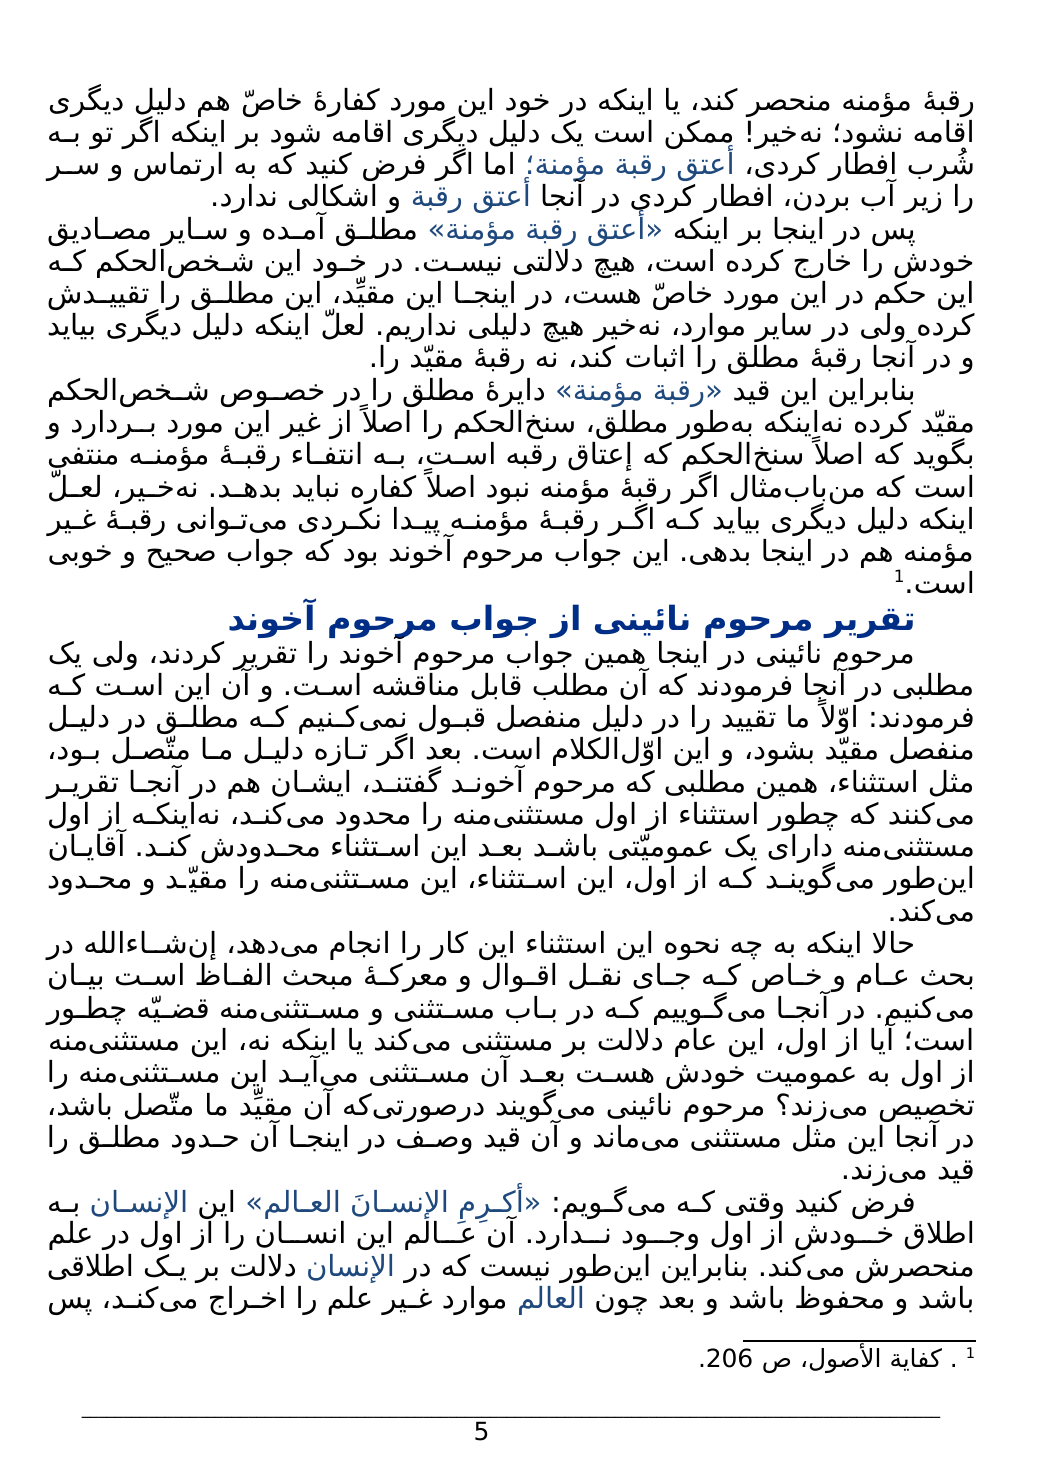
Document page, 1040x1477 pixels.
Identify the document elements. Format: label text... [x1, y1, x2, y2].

subtitle تقریر مرحوم نائینی از جواب مرحوم آخوند [106, 601, 916, 638]
text پس در اینجا بر اینکه «أعتق رقبة مؤمنة» مطلق آمده و سایر مصادیق خودش را خارج کرده است، هیچ دلالتی نیست. در خود این شخص‌الحکم که این حکم در این مورد خاصّ هست، در اینجا این مقیِّد، این مطلق را تقییدش کرده ولی در سایر موارد، نه‌خیر هیچ دلیلی نداریم. لعلّ اینکه دلیل دیگری بیاید و در آنجا رقبۀ مطلق را اثبات کند، نه رقبۀ مقیّد را. [47, 213, 975, 375]
text بنابراین این قید «رقبة مؤمنة» دایرۀ مطلق را در خصوص شخص‌الحکم مقیّد کرده نه‌اینکه به‌طور مطلق، سنخ‌الحکم را اصلاً از غیر این مورد بردارد و بگوید که اصلاً سنخ‌الحکم که إعتاق رقبه است، به انتفاء رقبۀ مؤمنه منتفی است که من‌باب‌مثال اگر رقبۀ مؤمنه نبود اصلاً کفاره نباید بدهد. نه‌خیر، لعلّ اینکه دلیل دیگری بیاید که اگر رقبۀ مؤمنه پیدا نکردی می‌توانی رقبۀ غیر مؤمنه هم در اینجا بدهی. این جواب مرحوم آخوند بود که جواب صحیح و خوبی است. [47, 375, 975, 601]
text مرحوم نائینی در اینجا همین جواب مرحوم آخوند را تقریر کردند، ولی یک مطلبی در آنجا فرمودند که آن مطلب قابل مناقشه است. و آن این است که فرمودند: اوّلاً ما تقیید را در دلیل منفصل قبول نمی‌کنیم که مطلق در دلیل منفصل مقیّد بشود، و این اوّل‌الکلام است. بعد اگر تازه دلیل ما متّصل بود، مثل استثناء، همین مطلبی که مرحوم آخوند گفتند، ایشان هم در آنجا تقریر می‌کنند که چطور استثناء از اول مستثنی‌منه را محدود می‌کند، نه‌اینکه از اول مستثنی‌منه دارای یک عمومیّتی باشد بعد این استثناء محدودش کند. آقایان این‌طور می‌گویند که از اول، این استثناء، این مستثنی‌منه را مقیّد و محدود می‌کند. [47, 638, 975, 928]
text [47, 84, 975, 213]
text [47, 1186, 975, 1315]
text حالا اینکه به چه نحوه این استثناء این کار را انجام می‌دهد، إن‌شاءالله در بحث عام و خاص که جای نقل اقوال و معرکۀ مبحث الفاظ است بیان می‌کنیم. در آنجا می‌گوییم که در باب مستثنی و مستثنی‌منه قضیّه چطور است؛ آیا از اول، این عام دلالت بر مستثنی می‌کند یا اینکه نه، این مستثنی‌منه از اول به عمومیت خودش هست بعد آن مستثنی می‌آید این مستثنی‌منه را تخصیص می‌زند؟ مرحوم نائینی می‌گویند درصورتی‌که آن مقیِّد ما متّصل باشد، در آنجا این مثل مستثنی می‌ماند و آن قید وصف در اینجا آن حدود مطلق را قید می‌زند. [47, 928, 975, 1186]
